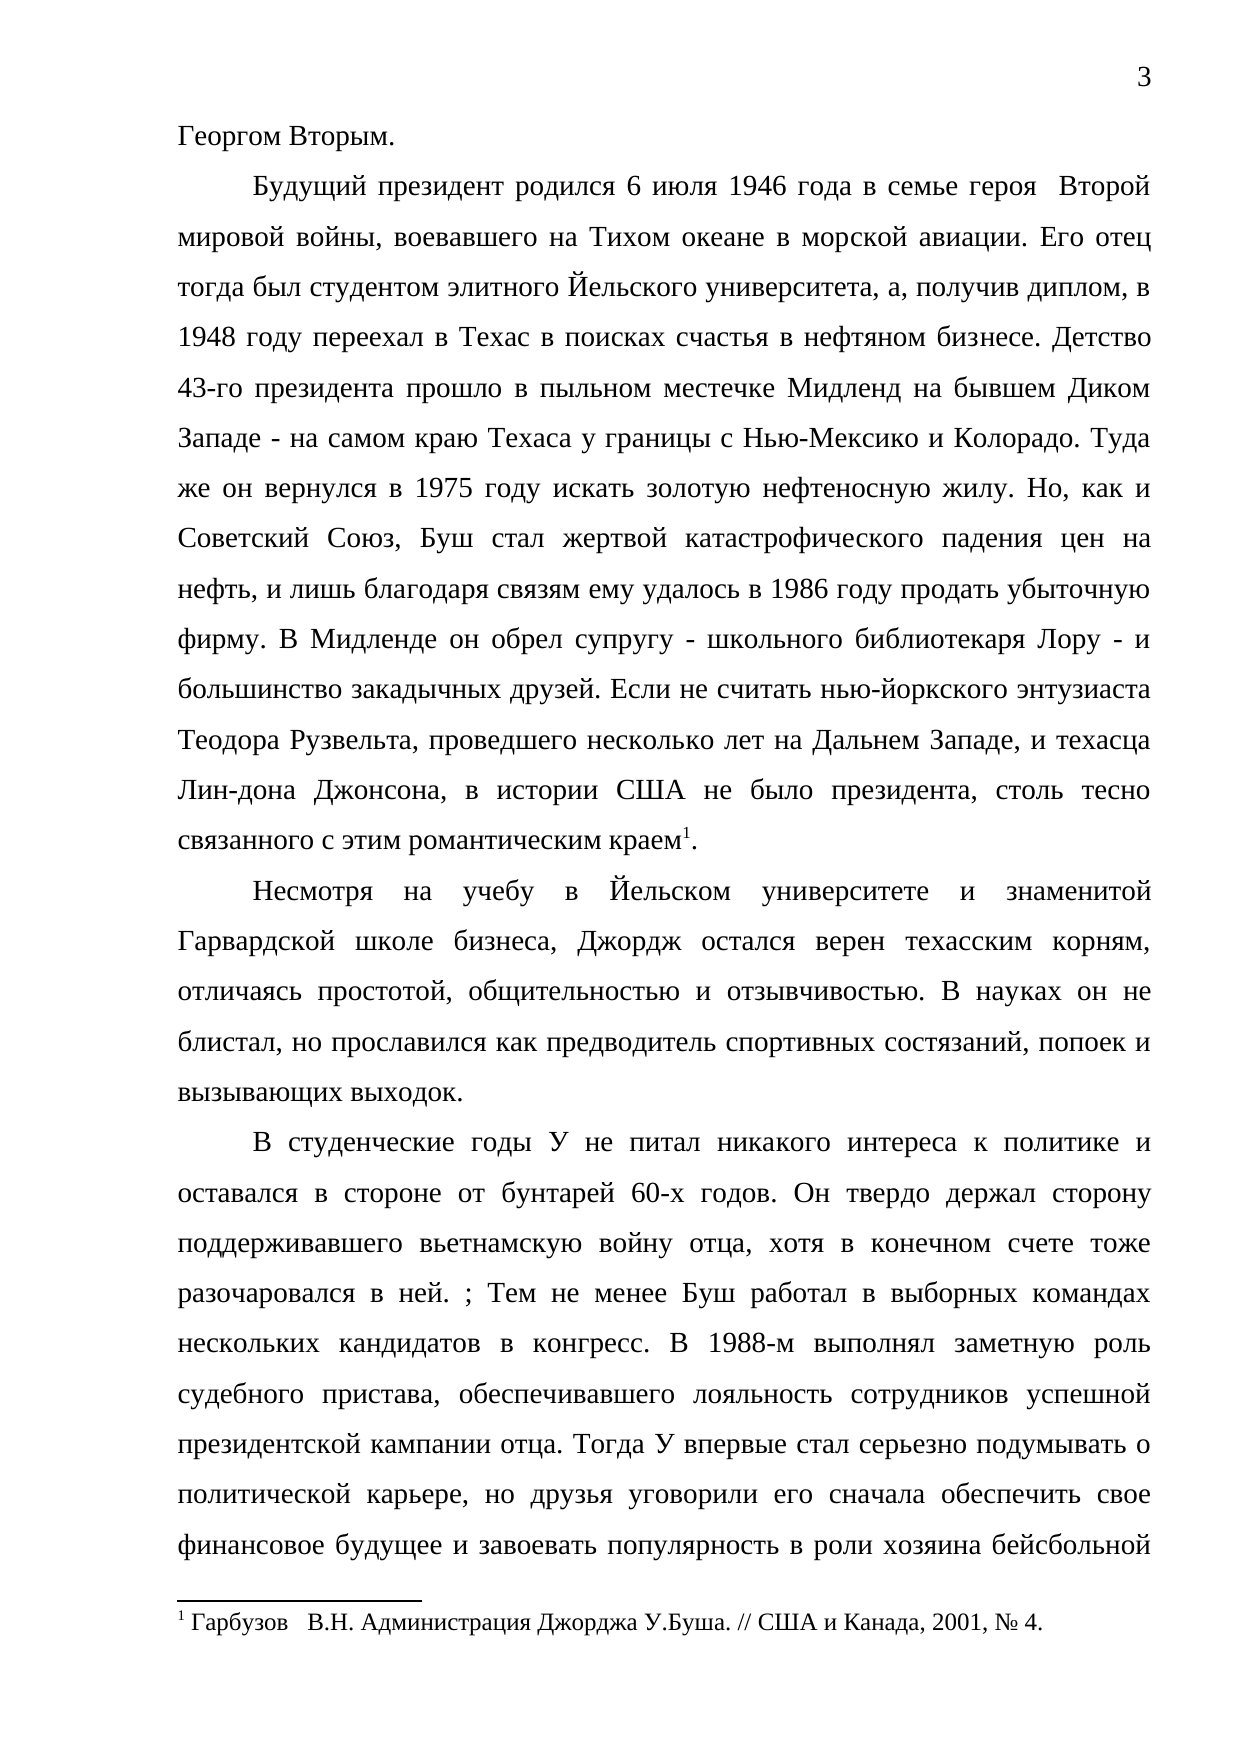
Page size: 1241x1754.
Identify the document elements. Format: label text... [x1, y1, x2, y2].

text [177, 1124, 1152, 1560]
text Будущий президент родился 6 июля 1946 года в семье героя Второй мировой войны, воевавшего на Тихом океане в морской авиации. Его отец тогда был студентом элитного Йельского университета, а, получив диплом, в 1948 году переехал в Техас в поисках счастья в нефтяном бизнесе. Детство 43-го президента прошло в пыльном местечке Мидленд на бывшем Диком Западе - на самом краю Техаса у границы с Нью-Мексико и Колорадо. Туда же он вернулся в 1975 году искать золотую нефтеносную жилу. Но, как и Советский Союз, Буш стал жертвой катастрофического падения цен на нефть, и лишь благодаря связям ему удалось в 1986 году продать убыточную фирму. В Мидленде он обрел супругу - школьного библиотекаря Лору - и большинство закадычных друзей. Если не считать нью-йоркского энтузиаста Теодора Рузвельта, проведшего несколько лет на Дальнем Западе, и техасца Лин-дона Джонсона, в истории США не было президента, столь тесно связанного с этим романтическим краем. [177, 168, 1152, 856]
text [177, 118, 1152, 152]
text Несмотря на учебу в Йельском университете и знаменитой Гарвардской школе бизнеса, Джордж остался верен техасским корням, отличаясь простотой, общительностью и отзывчивостью. В науках он не блистал, но прославился как предводитель спортивных состязаний, попоек и вызывающих выходок. [177, 873, 1152, 1108]
